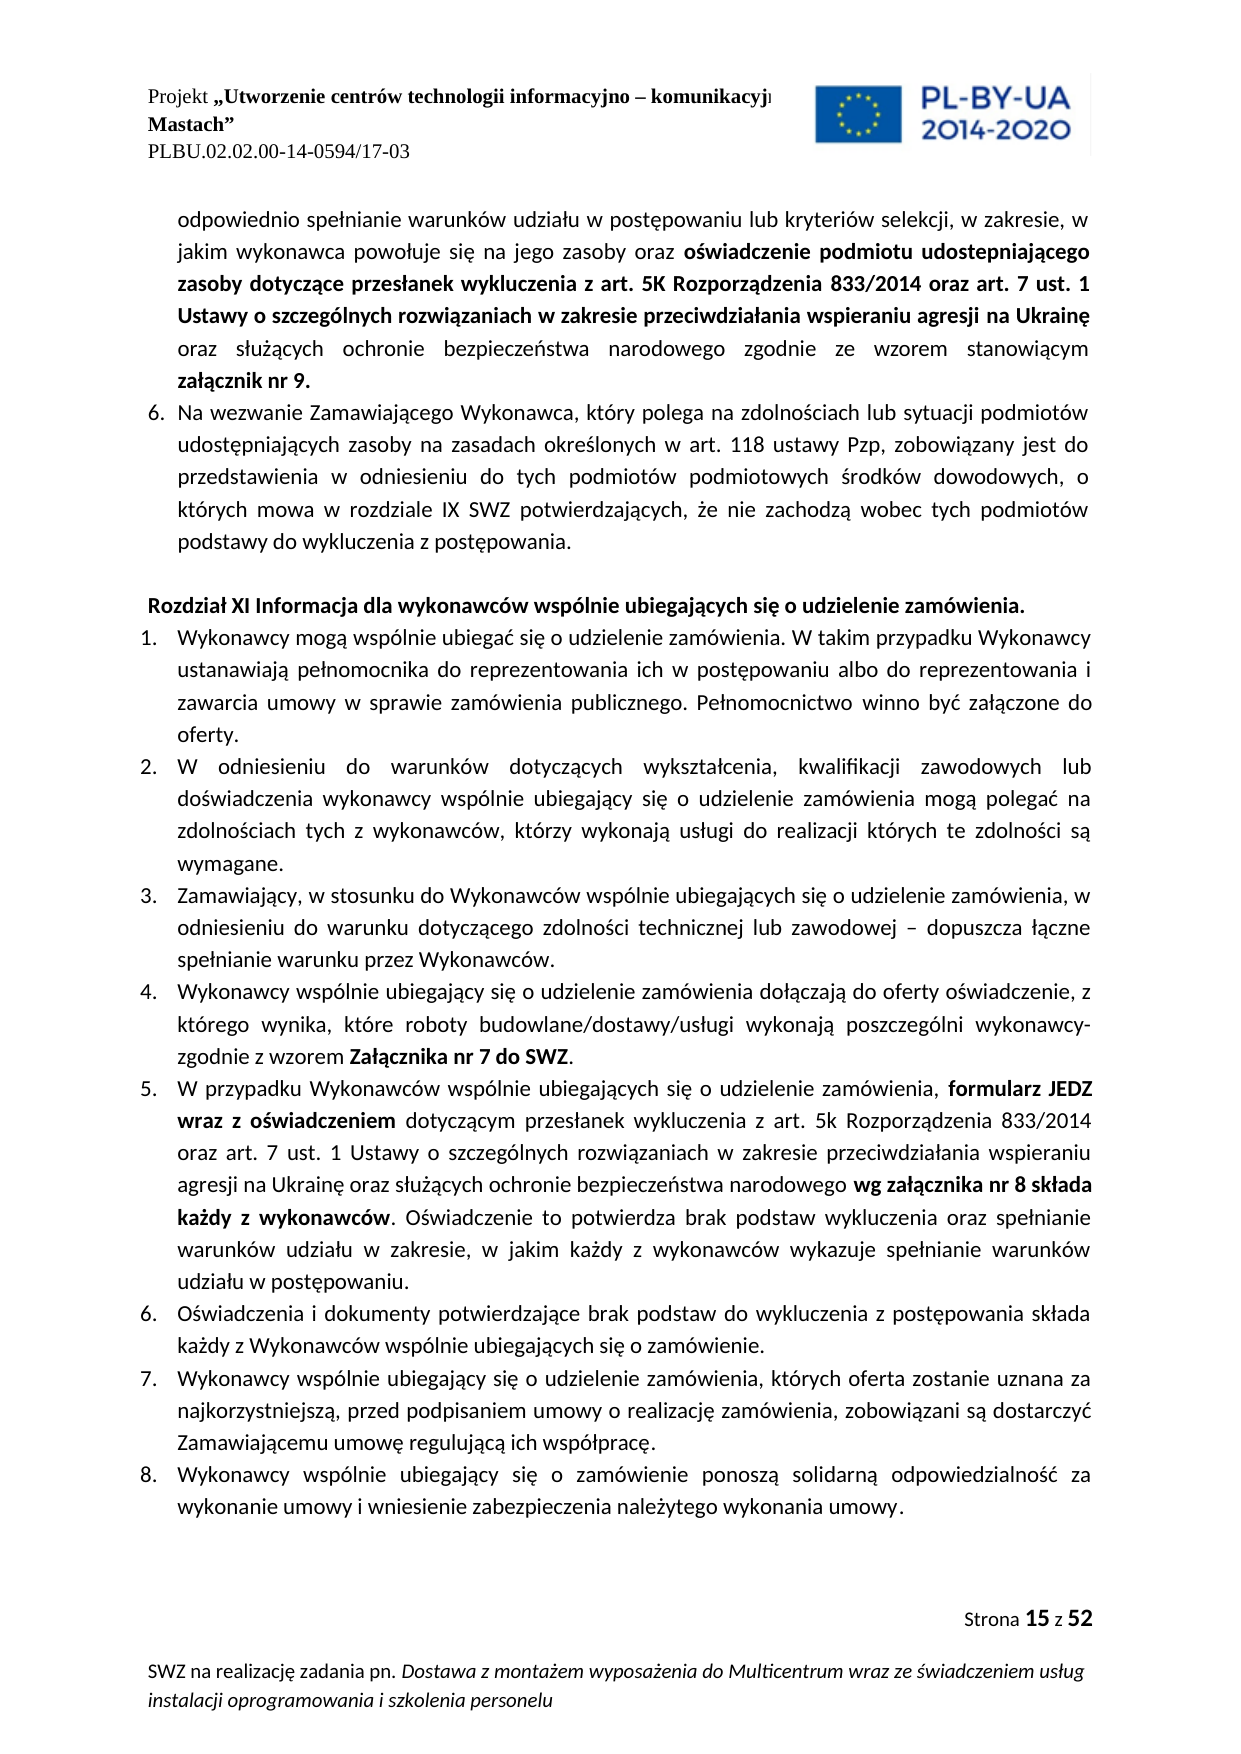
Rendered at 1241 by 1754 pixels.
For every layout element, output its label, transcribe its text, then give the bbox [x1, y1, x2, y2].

list W przypadku Wykonawców wspólnie ubiegających się o udzielenie zamówienia, formularz JEDZ wraz z oświadczeniem dotyczącym przesłanek wykluczenia z art. 5k Rozporządzenia 833/2014 oraz art. 7 ust. 1 Ustawy o szczególnych rozwiązaniach w zakresie przeciwdziałania wspieraniu agresji na Ukrainę oraz służących ochronie bezpieczeństwa narodowego wg załącznika nr 8 składa każdy z wykonawców. Oświadczenie to potwierdza brak podstaw wykluczenia oraz spełnianie warunków udziału w zakresie, w jakim każdy z wykonawców wykazuje spełnianie warunków udziału w postępowaniu. [140, 1074, 1093, 1295]
list Wykonawcy wspólnie ubiegający się o zamówienie ponoszą solidarną odpowiedzialność za wykonanie umowy i wniesienie zabezpieczenia należytego wykonania umowy. [140, 1460, 1093, 1521]
list Wykonawcy mogą wspólnie ubiegać się o udzielenie zamówienia. W takim przypadku Wykonawcy ustanawiają pełnomocnika do reprezentowania ich w postępowaniu albo do reprezentowania i zawarcia umowy w sprawie zamówienia publicznego. Pełnomocnictwo winno być załączone do oferty. [140, 623, 1093, 748]
list Wykonawcy wspólnie ubiegający się o udzielenie zamówienia dołączają do oferty oświadczenie, z którego wynika, które roboty budowlane/dostawy/usługi wykonają poszczególni wykonawcy- zgodnie z wzorem Załącznika nr 7 do SWZ. [140, 977, 1093, 1070]
text Rozdział XI Informacja dla wykonawców wspólnie ubiegających się o udzielenie zamówienia. [148, 591, 1093, 619]
picture [769, 73, 1092, 154]
list W odniesieniu do warunków dotyczących wykształcenia, kwalifikacji zawodowych lub doświadczenia wykonawcy wspólnie ubiegający się o udzielenie zamówienia mogą polegać na zdolnościach tych z wykonawców, którzy wykonają usługi do realizacji których te zdolności są wymagane. [140, 752, 1093, 877]
list Zamawiający, w stosunku do Wykonawców wspólnie ubiegających się o udzielenie zamówienia, w odniesieniu do warunku dotyczącego zdolności technicznej lub zawodowej – dopuszcza łączne spełnianie warunku przez Wykonawców. [140, 881, 1093, 973]
list Wykonawcy wspólnie ubiegający się o udzielenie zamówienia, których oferta zostanie uznana za najkorzystniejszą, przed podpisaniem umowy o realizację zamówienia, zobowiązani są dostarczyć Zamawiającemu umowę regulującą ich współpracę. [140, 1364, 1093, 1456]
list Na wezwanie Zamawiającego Wykonawca, który polega na zdolnościach lub sytuacji podmiotów udostępniających zasoby na zasadach określonych w art. 118 ustawy Pzp, zobowiązany jest do przedstawienia w odniesieniu do tych podmiotów podmiotowych środków dowodowych, o których mowa w rozdziale IX SWZ potwierdzających, że nie zachodzą wobec tych podmiotów podstawy do wykluczenia z postępowania. [148, 398, 1090, 555]
list Oświadczenia i dokumenty potwierdzające brak podstaw do wykluczenia z postępowania składa każdy z Wykonawców wspólnie ubiegających się o zamówienie. [140, 1299, 1093, 1359]
